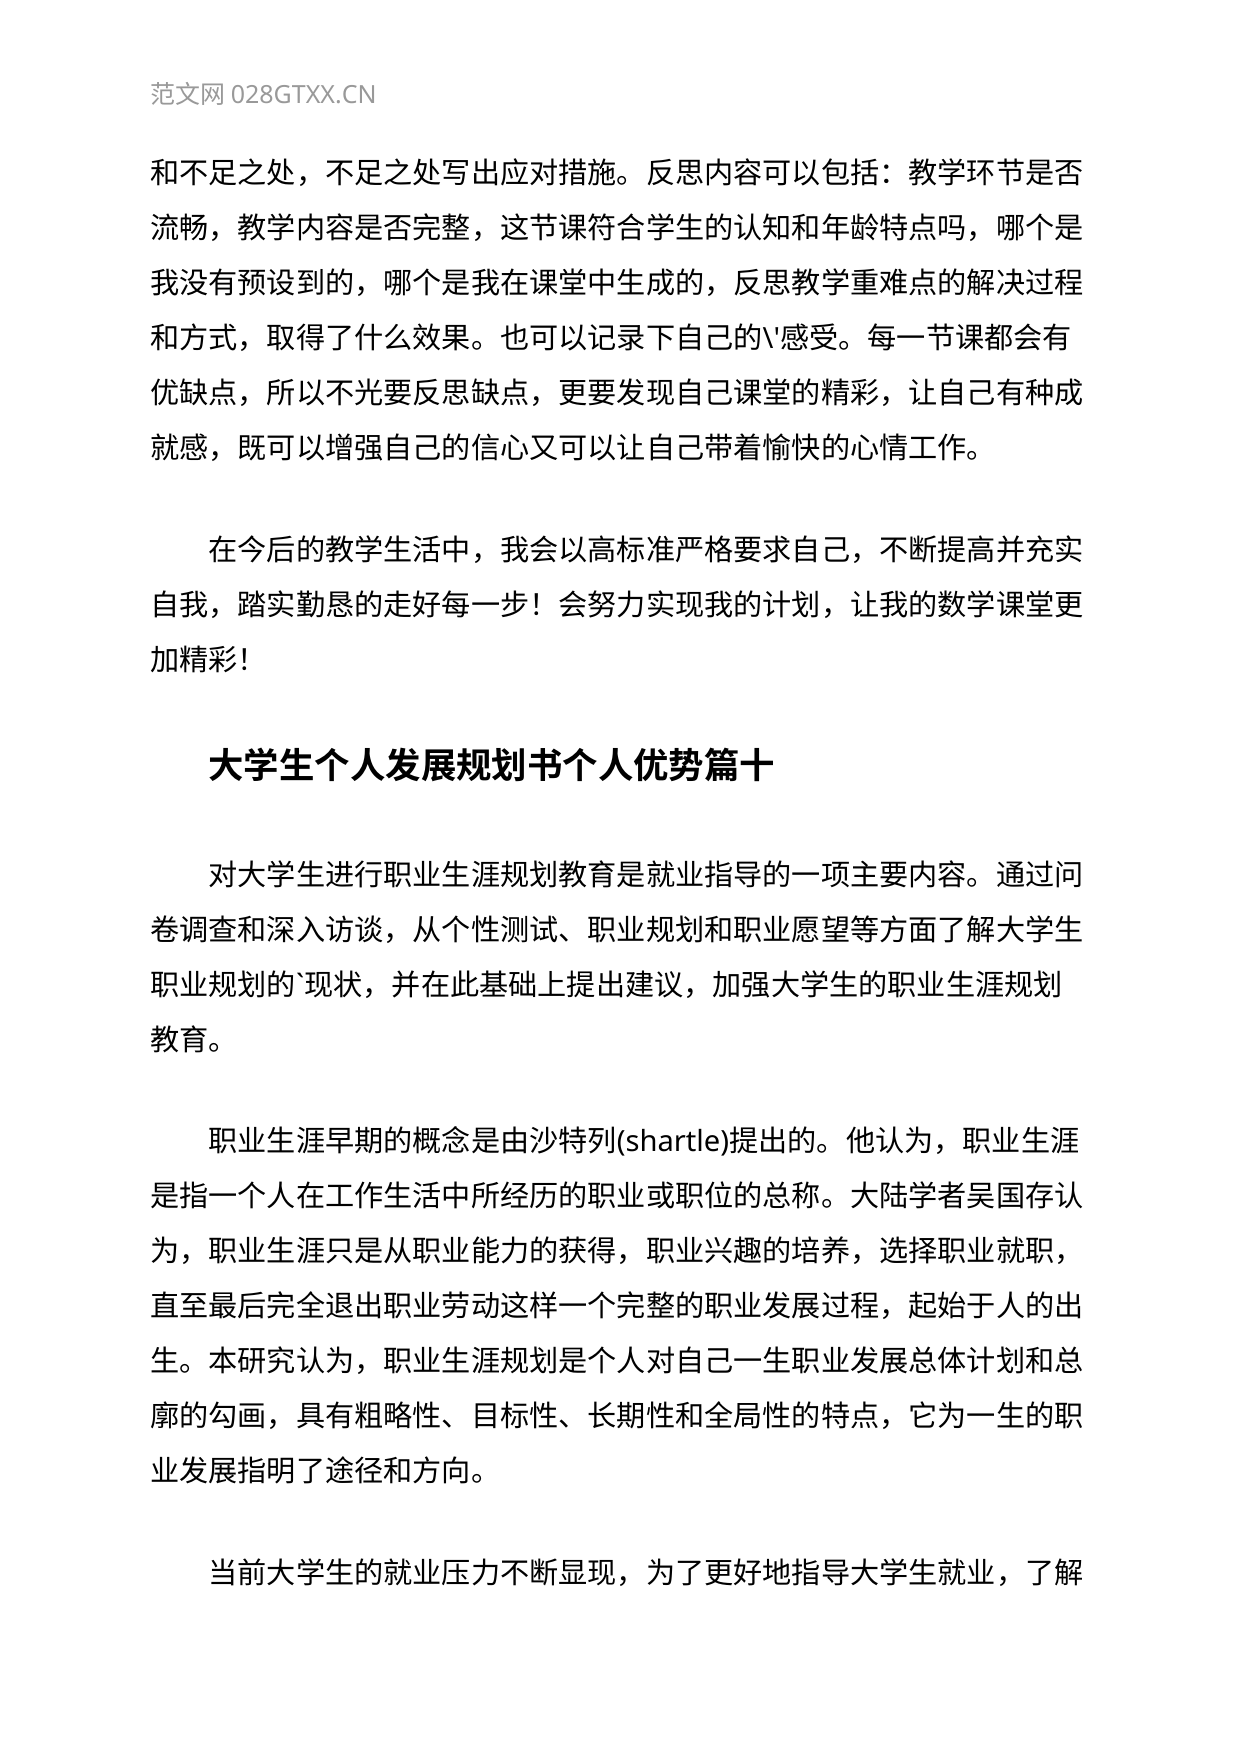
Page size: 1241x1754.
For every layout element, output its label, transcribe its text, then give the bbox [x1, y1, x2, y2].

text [150, 1549, 1090, 1591]
text 大学生个人发展规划书个人优势篇十 [150, 738, 1090, 789]
text 职业生涯早期的概念是由沙特列(shartle)提出的。他认为，职业生涯是指一个人在工作生活中所经历的职业或职位的总称。大陆学者吴国存认为，职业生涯只是从职业能力的获得，职业兴趣的培养，选择职业就职，直至最后完全退出职业劳动这样一个完整的职业发展过程，起始于人的出生。本研究认为，职业生涯规划是个人对自己一生职业发展总体计划和总廓的勾画，具有粗略性、目标性、长期性和全局性的特点，它为一生的职业发展指明了途径和方向。 [150, 1118, 1090, 1490]
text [150, 150, 1090, 467]
text 对大学生进行职业生涯规划教育是就业指导的一项主要内容。通过问卷调查和深入访谈，从个性测试、职业规划和职业愿望等方面了解大学生职业规划的`现状，并在此基础上提出建议，加强大学生的职业生涯规划教育。 [150, 851, 1090, 1058]
text 在今后的教学生活中，我会以高标准严格要求自己，不断提高并充实自我，踏实勤恳的走好每一步！会努力实现我的计划，让我的数学课堂更加精彩！ [150, 526, 1090, 678]
